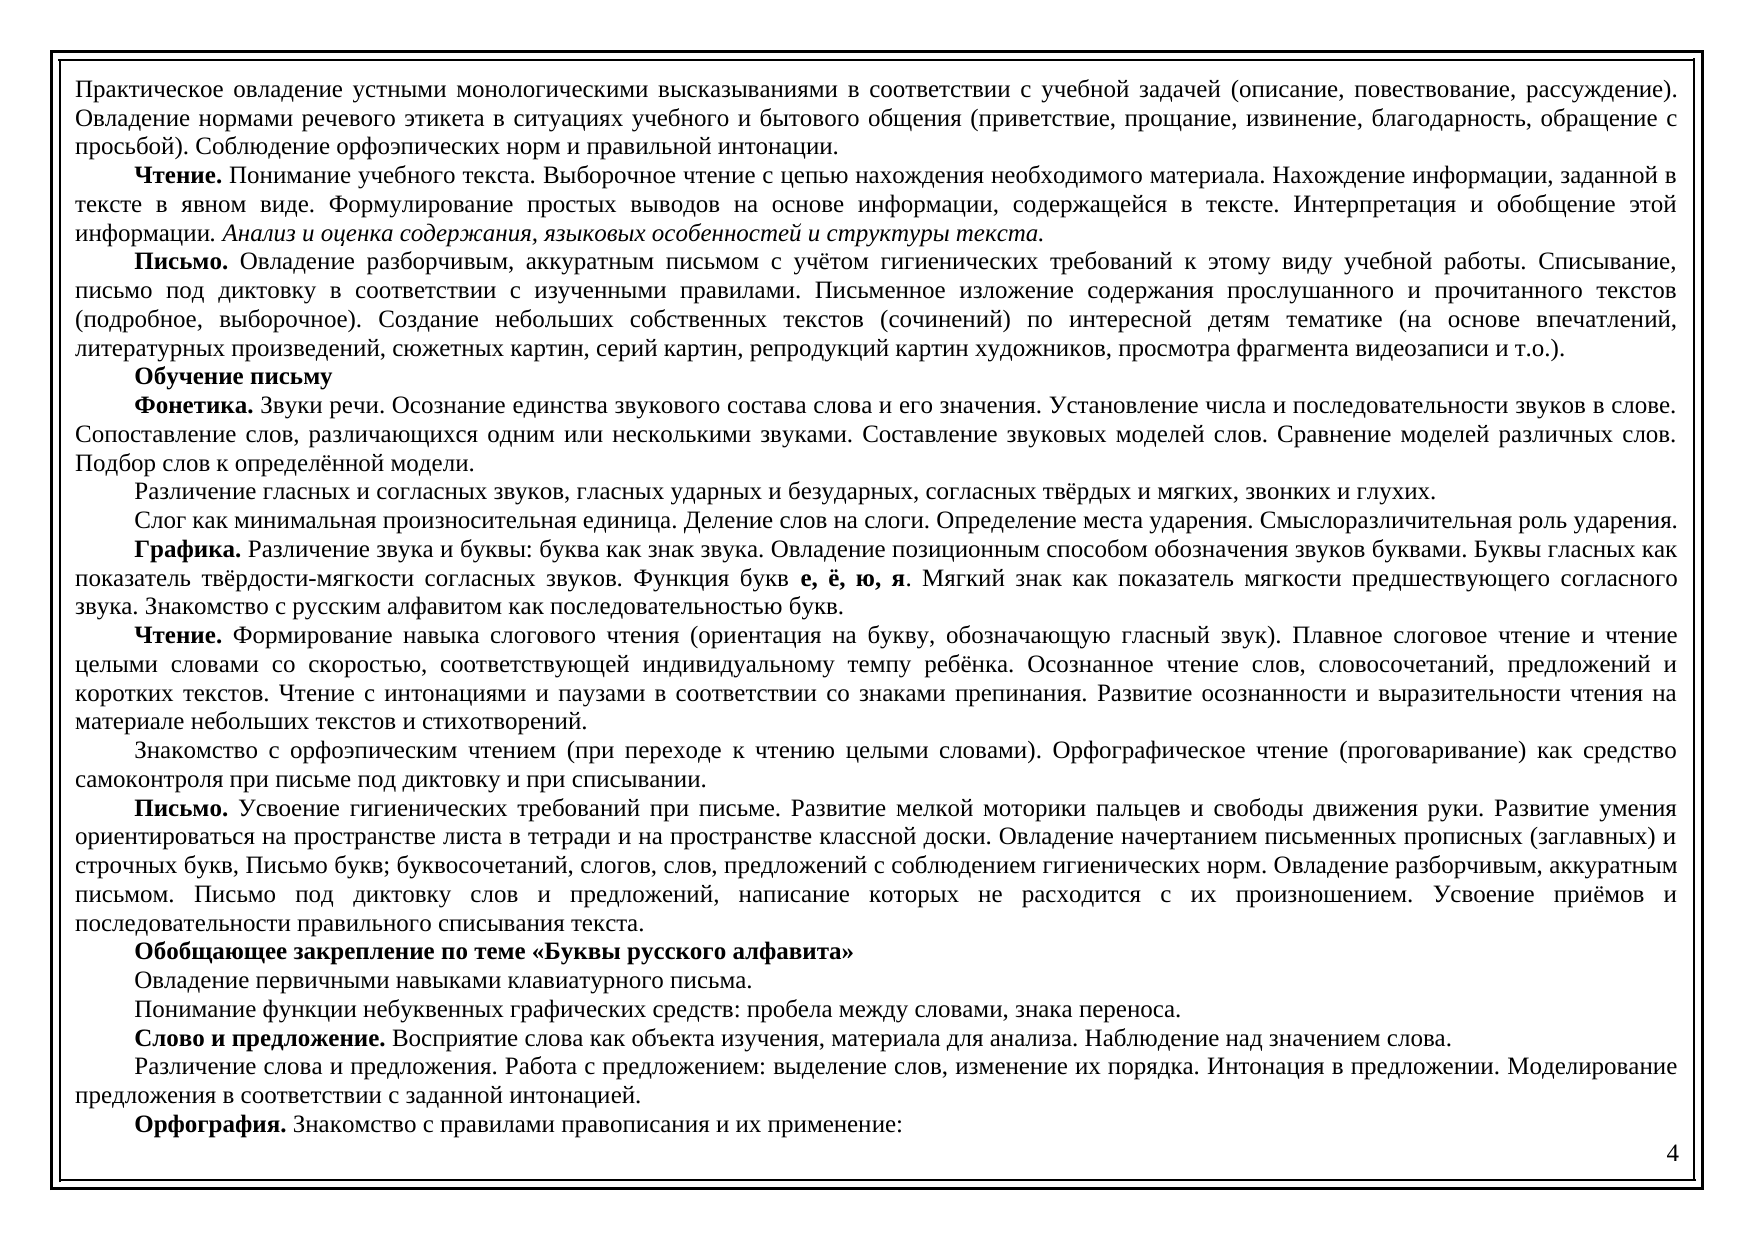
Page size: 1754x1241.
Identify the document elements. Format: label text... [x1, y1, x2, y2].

text Обобщающее закрепление по теме «Буквы русского алфавита» [75, 936, 1679, 965]
text Различение гласных и согласных звуков, гласных ударных и безударных, согласных твёрдых и мягких, звонких и глухих. [75, 476, 1679, 505]
text Знакомство с орфоэпическим чтением (при переходе к чтению целыми словами). Орфографическое чтение (проговаривание) как средство самоконтроля при письме под диктовку и при списывании. [75, 735, 1679, 793]
text Фонетика. Звуки речи. Осознание единства звукового состава слова и его значения. Установление числа и последовательности звуков в слове. Сопоставление слов, различающихся одним или несколькими звуками. Составление звуковых моделей слов. Сравнение моделей различных слов. Подбор слов к определённой модели. [75, 390, 1679, 476]
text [75, 74, 1679, 160]
text Чтение. Формирование навыка слогового чтения (ориентация на букву, обозначающую гласный звук). Плавное слоговое чтение и чтение целыми словами со скоростью, соответствующей индивидуальному темпу ребёнка. Осознанное чтение слов, словосочетаний, предложений и коротких текстов. Чтение с интонациями и паузами в соответствии со знаками препинания. Развитие осознанности и выразительности чтения на материале небольших текстов и стихотворений. [75, 620, 1679, 735]
text Письмо. Овладение разборчивым, аккуратным письмом с учётом гигиенических требований к этому виду учебной работы. Списывание, письмо под диктовку в соответствии с изученными правилами. Письменное изложение содержания прослушанного и прочитанного текстов (подробное, выборочное). Создание небольших собственных текстов (сочинений) по интересной детям тематике (на основе впечатлений, литературных произведений, сюжетных картин, серий картин, репродукций картин художников, просмотра фрагмента видеозаписи и т.о.). [75, 246, 1679, 361]
text Различение слова и предложения. Работа с предложением: выделение слов, изменение их порядка. Интонация в предложении. Моделирование предложения в соответствии с заданной интонацией. [75, 1051, 1679, 1109]
text Слово и предложение. Восприятие слова как объекта изучения, материала для анализа. Наблюдение над значением слова. [75, 1023, 1679, 1051]
text Обучение письму [75, 361, 1679, 390]
text Орфография. Знакомство с правилами правописания и их применение: [75, 1109, 1679, 1138]
text Чтение. Понимание учебного текста. Выборочное чтение с цепью нахождения необходимого материала. Нахождение информации, заданной в тексте в явном виде. Формулирование простых выводов на основе информации, содержащейся в тексте. Интерпретация и обобщение этой информации. Анализ и оценка содержания, языковых особенностей и структуры текста. [75, 160, 1679, 246]
text Овладение первичными навыками клавиатурного письма. [75, 965, 1679, 994]
text Графика. Различение звука и буквы: буква как знак звука. Овладение позиционным способом обозначения звуков буквами. Буквы гласных как показатель твёрдости-мягкости согласных звуков. Функция букв е, ё, ю, я. Мягкий знак как показатель мягкости предшествующего согласного звука. Знакомство с русским алфавитом как последовательностью букв. [75, 534, 1679, 620]
text Слог как минимальная произносительная единица. Деление слов на слоги. Определение места ударения. Смыслоразличительная роль ударения. [75, 505, 1679, 534]
text Понимание функции небуквенных графических средств: пробела между словами, знака переноса. [75, 994, 1679, 1023]
text Письмо. Усвоение гигиенических требований при письме. Развитие мелкой моторики пальцев и свободы движения руки. Развитие умения ориентироваться на пространстве листа в тетради и на пространстве классной доски. Овладение начертанием письменных прописных (заглавных) и строчных букв, Письмо букв; буквосочетаний, слогов, слов, предложений с соблюдением гигиенических норм. Овладение разборчивым, аккуратным письмом. Письмо под диктовку слов и предложений, написание которых не расходится с их произношением. Усвоение приёмов и последовательности правильного списывания текста. [75, 793, 1679, 936]
